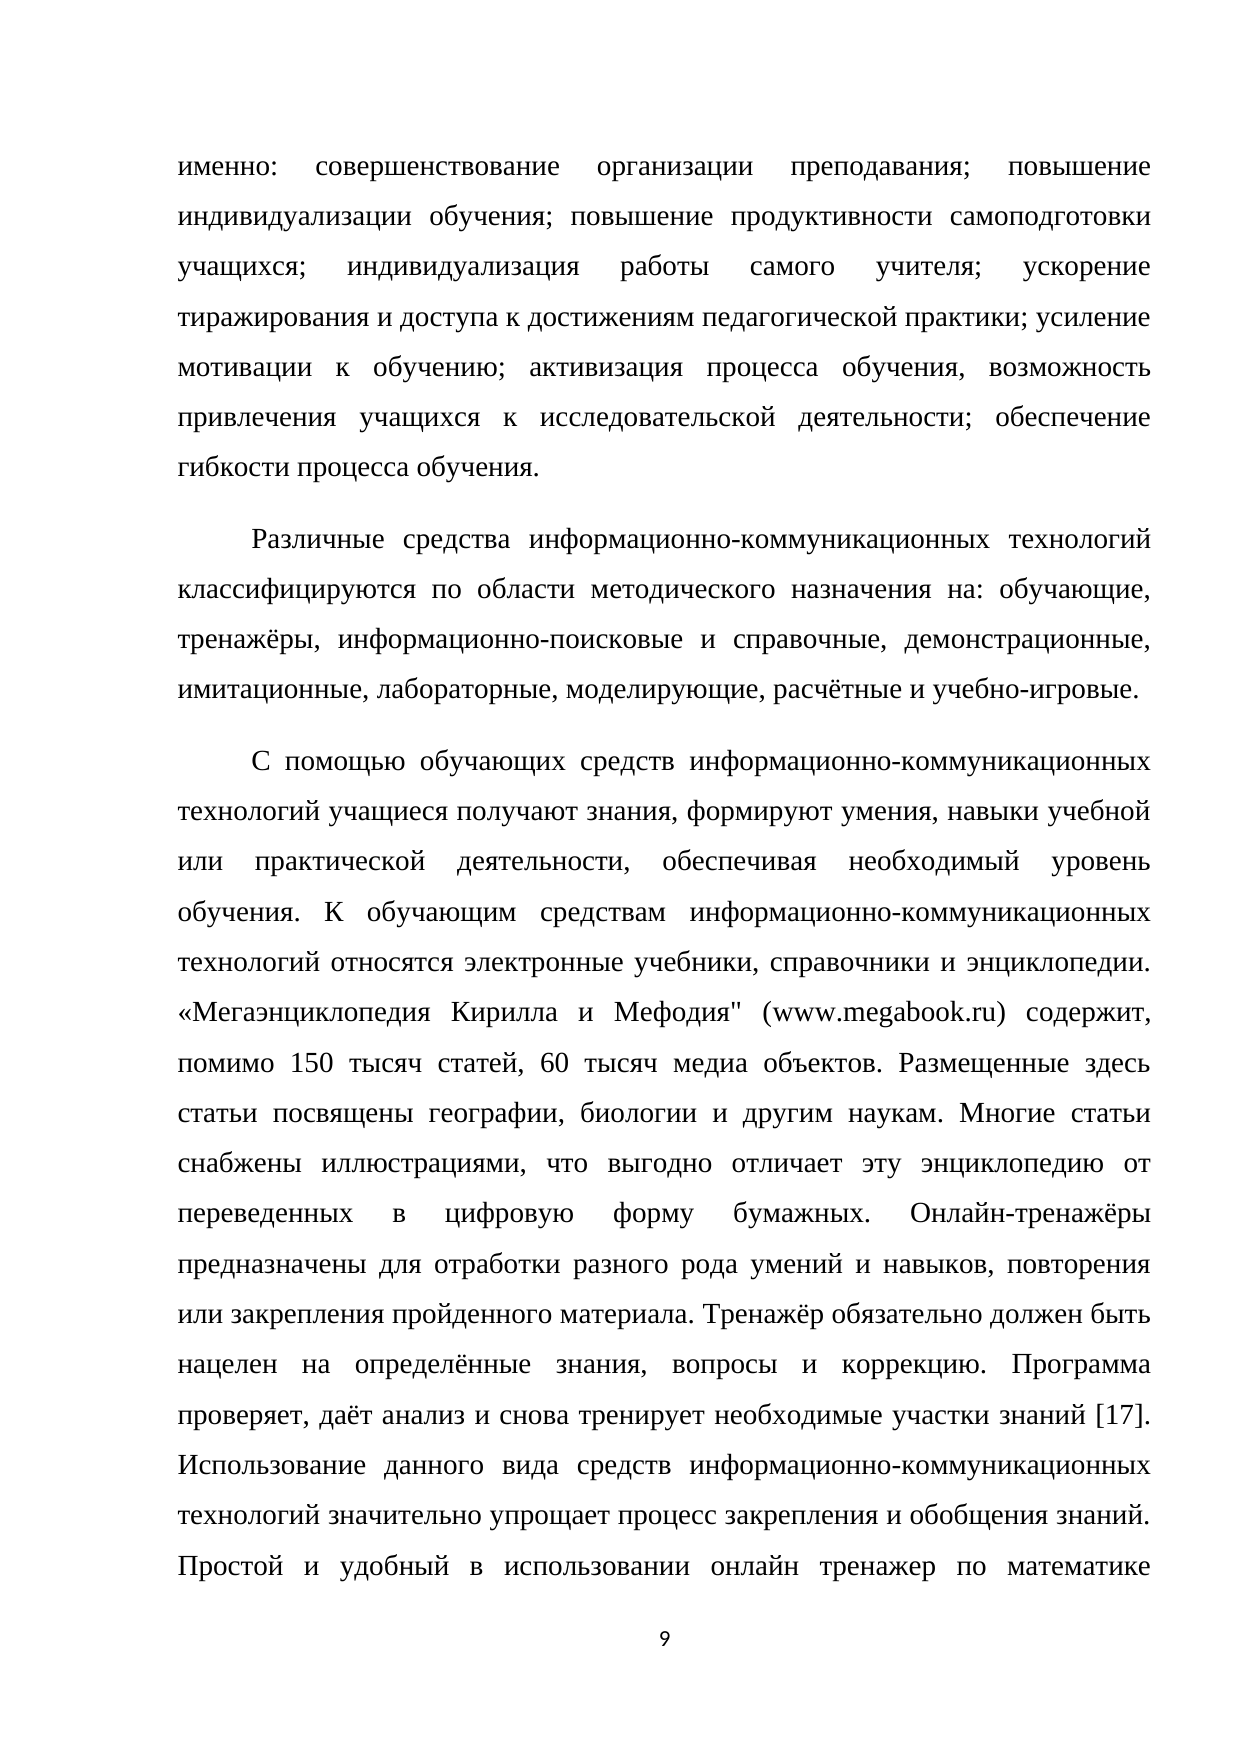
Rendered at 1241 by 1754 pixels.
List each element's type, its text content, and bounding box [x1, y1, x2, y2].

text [177, 743, 1152, 1581]
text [177, 148, 1152, 483]
text Различные средства информационно-коммуникационных технологий классифицируются по области методического назначения на: обучающие, тренажёры, информационно-поисковые и справочные, демонстрационные, имитационные, лабораторные, моделирующие, расчётные и учебно-игровые. [177, 521, 1152, 705]
